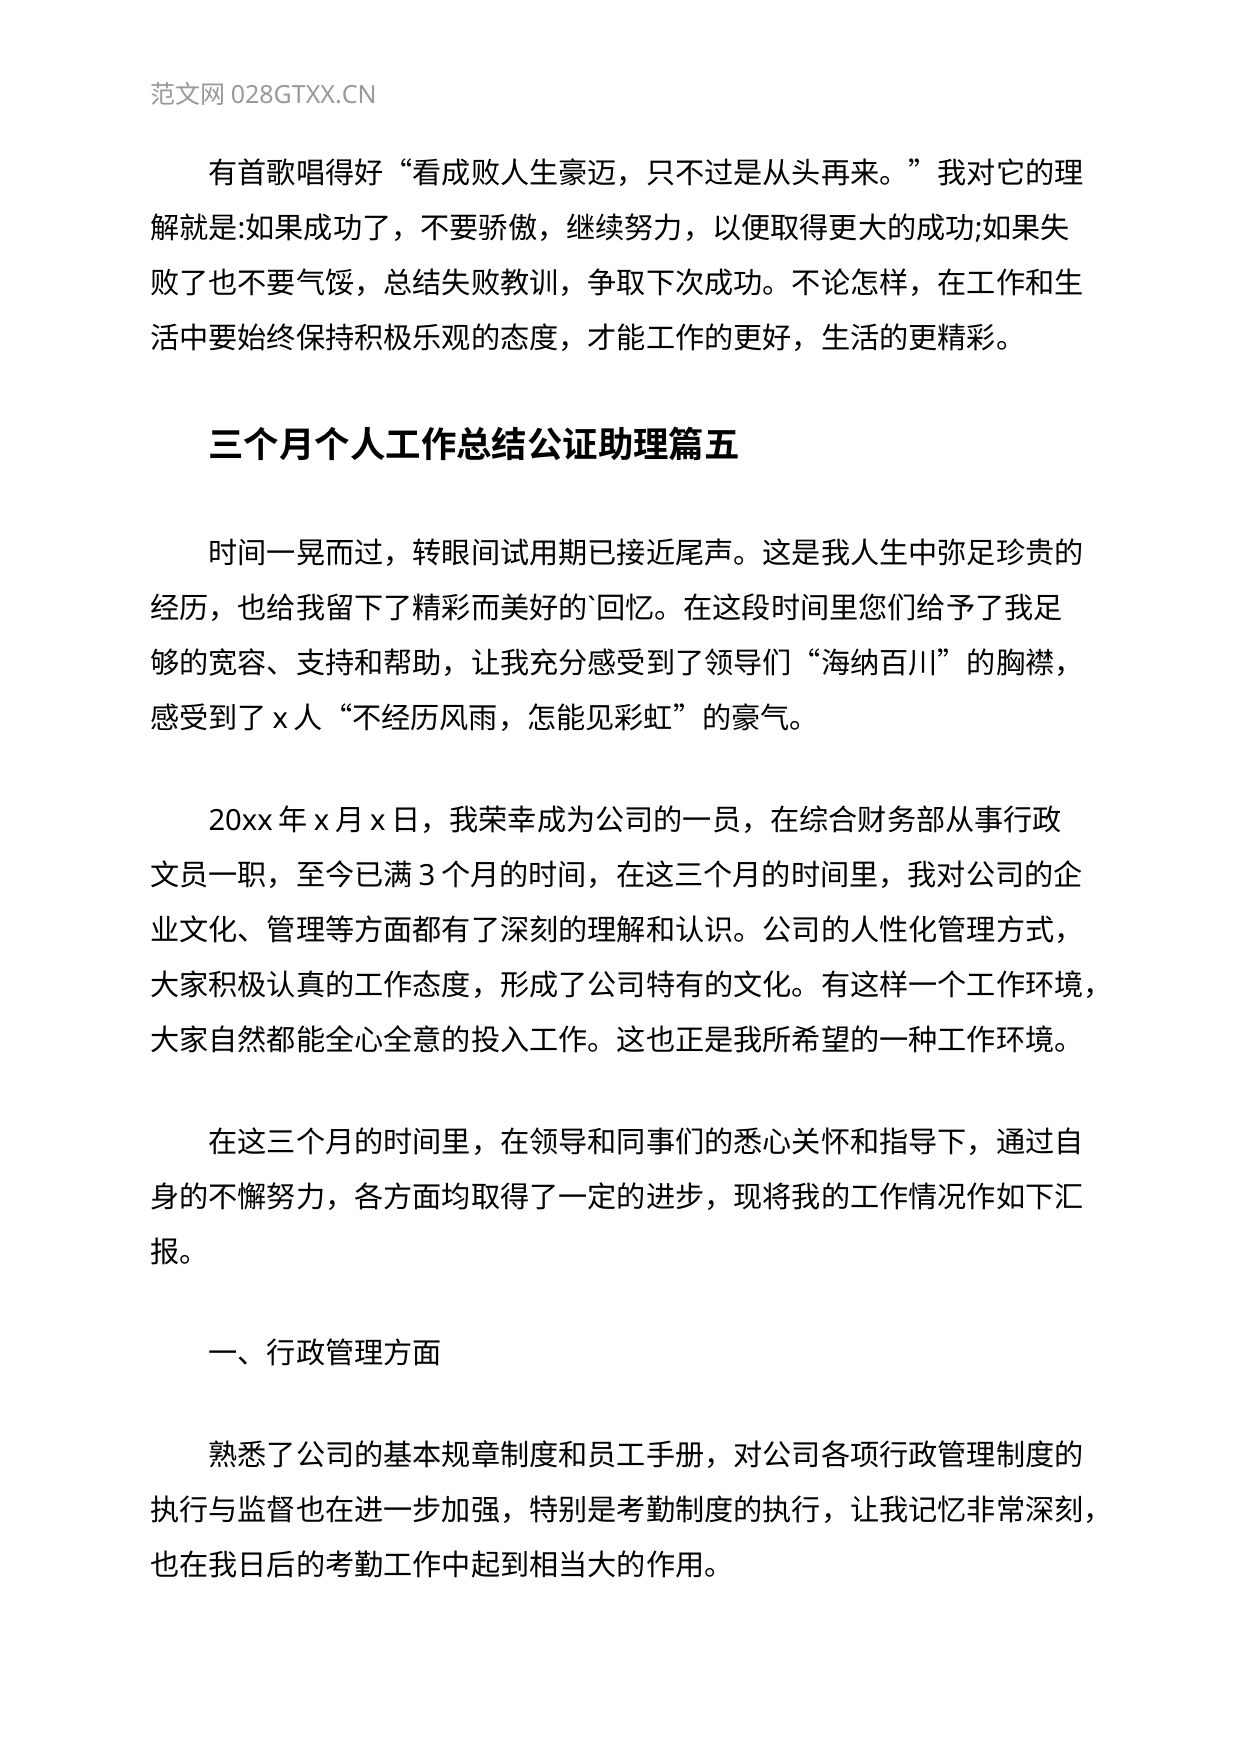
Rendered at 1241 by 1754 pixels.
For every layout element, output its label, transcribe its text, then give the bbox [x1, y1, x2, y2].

text 有首歌唱得好“看成败人生豪迈，只不过是从头再来。”我对它的理解就是:如果成功了，不要骄傲，继续努力，以便取得更大的成功;如果失败了也不要气馁，总结失败教训，争取下次成功。不论怎样，在工作和生活中要始终保持积极乐观的态度，才能工作的更好，生活的更精彩。 [150, 150, 1090, 357]
text 三个月个人工作总结公证助理篇五 [150, 417, 1090, 468]
text 时间一晃而过，转眼间试用期已接近尾声。这是我人生中弥足珍贵的经历，也给我留下了精彩而美好的`回忆。在这段时间里您们给予了我足够的宽容、支持和帮助，让我充分感受到了领导们“海纳百川”的胸襟，感受到了x人“不经历风雨，怎能见彩虹”的豪气。 [150, 530, 1090, 737]
text 一、行政管理方面 [150, 1330, 1090, 1372]
text 熟悉了公司的基本规章制度和员工手册，对公司各项行政管理制度的执行与监督也在进一步加强，特别是考勤制度的执行，让我记忆非常深刻，也在我日后的考勤工作中起到相当大的作用。 [150, 1432, 1090, 1584]
text 在这三个月的时间里，在领导和同事们的悉心关怀和指导下，通过自身的不懈努力，各方面均取得了一定的进步，现将我的工作情况作如下汇报。 [150, 1118, 1090, 1270]
text 20xx年x月x日，我荣幸成为公司的一员，在综合财务部从事行政文员一职，至今已满3个月的时间，在这三个月的时间里，我对公司的企业文化、管理等方面都有了深刻的理解和认识。公司的人性化管理方式，大家积极认真的工作态度，形成了公司特有的文化。有这样一个工作环境，大家自然都能全心全意的投入工作。这也正是我所希望的一种工作环境。 [150, 797, 1090, 1059]
